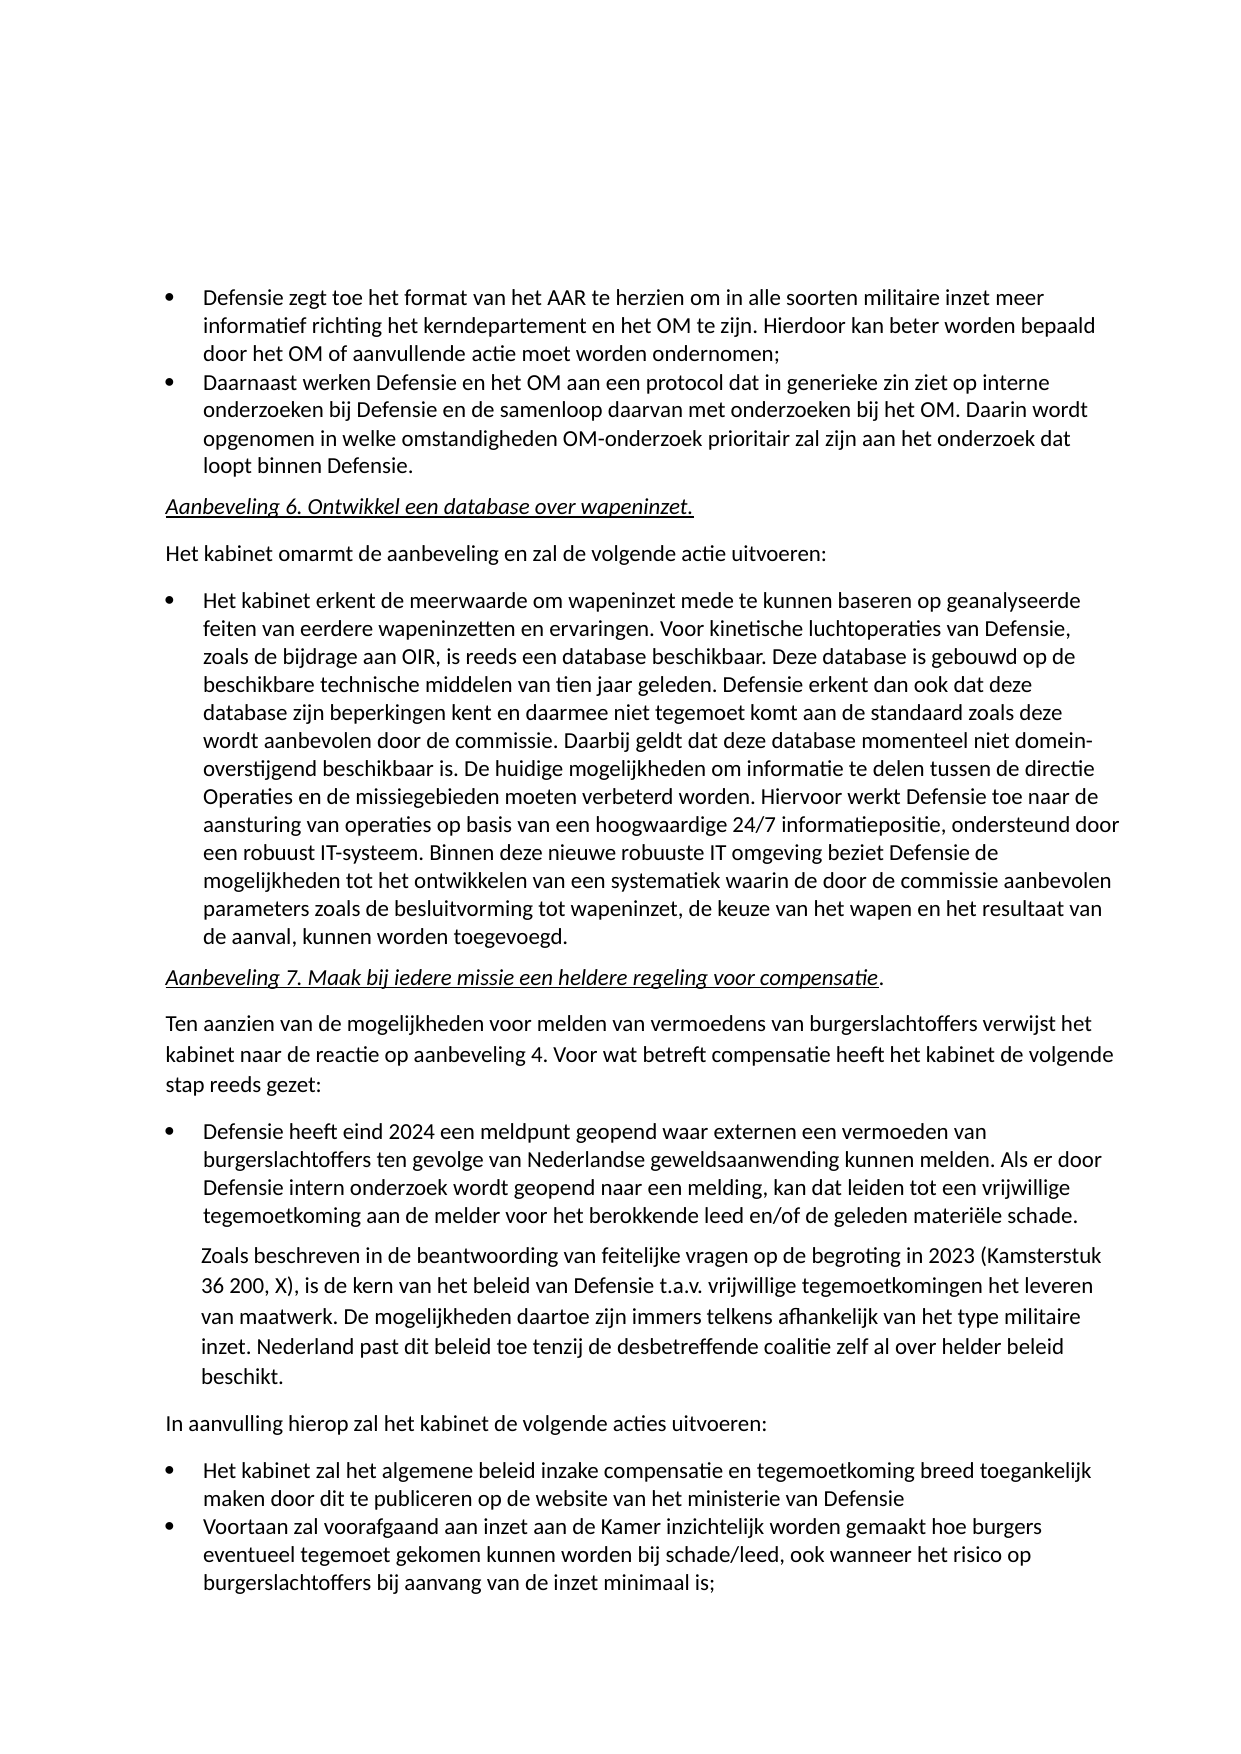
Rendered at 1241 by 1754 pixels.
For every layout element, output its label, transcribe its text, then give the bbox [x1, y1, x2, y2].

list Defensie heeft eind 2024 een meldpunt geopend waar externen een vermoeden van burgerslachtoffers ten gevolge van Nederlandse geweldsaanwending kunnen melden. Als er door Defensie intern onderzoek wordt geopend naar een melding, kan dat leiden tot een vrijwillige tegemoetkoming aan de melder voor het berokkende leed en/of de geleden materiële schade. [165, 1117, 1122, 1229]
list Voortaan zal voorafgaand aan inzet aan de Kamer inzichtelijk worden gemaakt hoe burgers eventueel tegemoet gekomen kunnen worden bij schade/leed, ook wanneer het risico op burgerslachtoffers bij aanvang van de inzet minimaal is; [165, 1512, 1122, 1596]
text Ten aanzien van de mogelijkheden voor melden van vermoedens van burgerslachtoffers verwijst het kabinet naar de reactie op aanbeveling 4. Voor wat betreft compensatie heeft het kabinet de volgende stap reeds gezet: [165, 1009, 1122, 1098]
text In aanvulling hierop zal het kabinet de volgende acties uitvoeren: [165, 1409, 1122, 1437]
list Daarnaast werken Defensie en het OM aan een protocol dat in generieke zin ziet op interne onderzoeken bij Defensie en de samenloop daarvan met onderzoeken bij het OM. Daarin wordt opgenomen in welke omstandigheden OM-onderzoek prioritair zal zijn aan het onderzoek dat loopt binnen Defensie. [165, 368, 1122, 480]
text Het kabinet omarmt de aanbeveling en zal de volgende actie uitvoeren: [165, 539, 1122, 567]
list Het kabinet zal het algemene beleid inzake compensatie en tegemoetkoming breed toegankelijk maken door dit te publiceren op de website van het ministerie van Defensie [165, 1456, 1122, 1512]
text Zoals beschreven in de beantwoording van feitelijke vragen op de begroting in 2023 (Kamsterstuk 36 200, X), is de kern van het beleid van Defensie t.a.v. vrijwillige tegemoetkomingen het leveren van maatwerk. De mogelijkheden daartoe zijn immers telkens afhankelijk van het type militaire inzet. Nederland past dit beleid toe tenzij de desbetreffende coalitie zelf al over helder beleid beschikt. [201, 1241, 1122, 1390]
list Defensie zegt toe het format van het AAR te herzien om in alle soorten militaire inzet meer informatief richting het kerndepartement en het OM te zijn. Hierdoor kan beter worden bepaald door het OM of aanvullende actie moet worden ondernomen; [165, 283, 1122, 368]
text Aanbeveling 6. Ontwikkel een database over wapeninzet. [165, 492, 1122, 520]
list Het kabinet erkent de meerwaarde om wapeninzet mede te kunnen baseren op geanalyseerde feiten van eerdere wapeninzetten en ervaringen. Voor kinetische luchtoperaties van Defensie, zoals de bijdrage aan OIR, is reeds een database beschikbaar. Deze database is gebouwd op de beschikbare technische middelen van tien jaar geleden. Defensie erkent dan ook dat deze database zijn beperkingen kent en daarmee niet tegemoet komt aan de standaard zoals deze wordt aanbevolen door de commissie. Daarbij geldt dat deze database momenteel niet domein-overstijgend beschikbaar is. De huidige mogelijkheden om informatie te delen tussen de directie Operaties en de missiegebieden moeten verbeterd worden. Hiervoor werkt Defensie toe naar de aansturing van operaties op basis van een hoogwaardige 24/7 informatiepositie, ondersteund door een robuust IT-systeem. Binnen deze nieuwe robuuste IT omgeving beziet Defensie de mogelijkheden tot het ontwikkelen van een systematiek waarin de door de commissie aanbevolen parameters zoals de besluitvorming tot wapeninzet, de keuze van het wapen en het resultaat van de aanval, kunnen worden toegevoegd. [165, 586, 1122, 950]
text Aanbeveling 7. Maak bij iedere missie een heldere regeling voor compensatie. [165, 963, 1122, 991]
